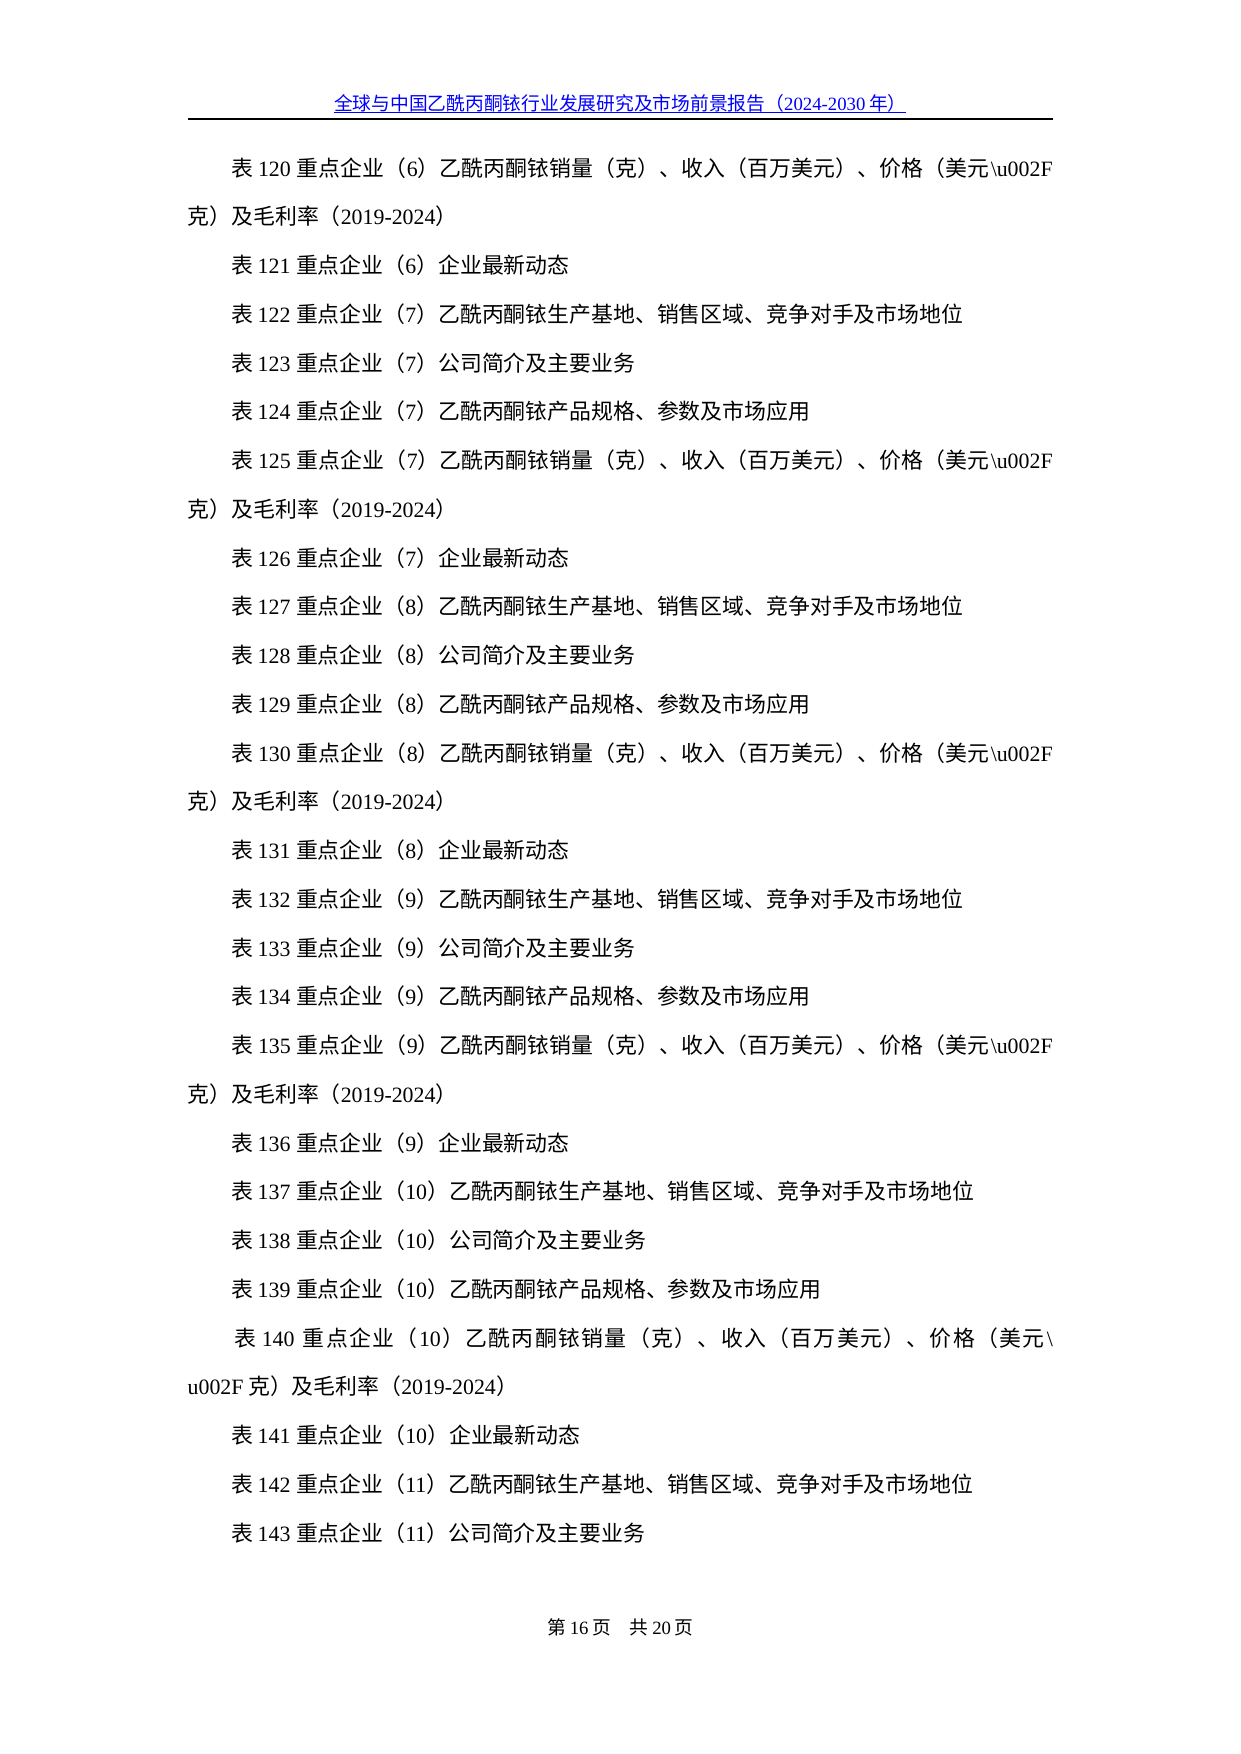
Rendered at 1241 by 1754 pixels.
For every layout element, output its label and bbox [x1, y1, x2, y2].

text [187, 150, 1053, 1548]
